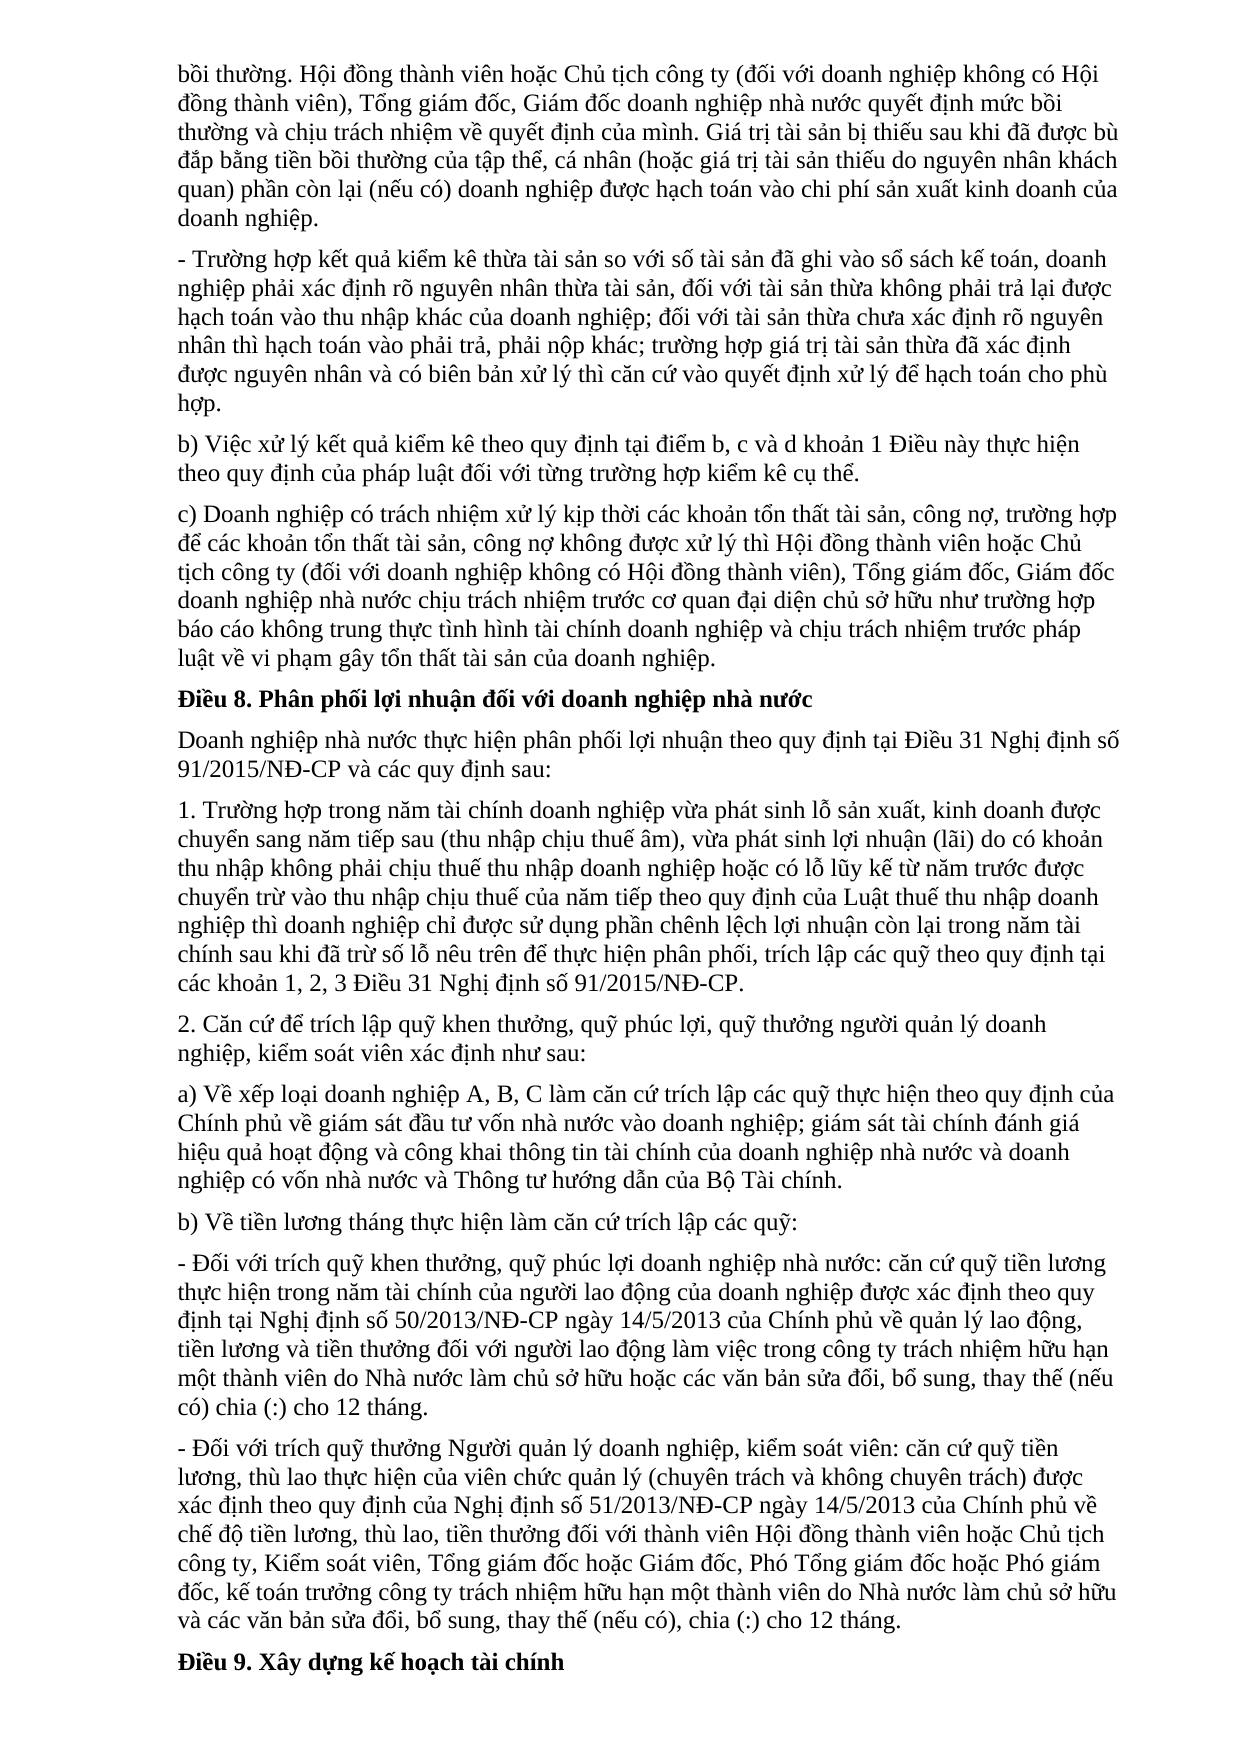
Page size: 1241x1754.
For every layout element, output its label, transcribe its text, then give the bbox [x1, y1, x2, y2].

text Điều 8. Phân phối lợi nhuận đối với doanh nghiệp nhà nước [177, 684, 1122, 713]
text - Đối với trích quỹ thưởng Người quản lý doanh nghiệp, kiểm soát viên: căn cứ quỹ tiền lương, thù lao thực hiện của viên chức quản lý (chuyên trách và không chuyên trách) được xác định theo quy định của Nghị định số 51/2013/NĐ-CP ngày 14/5/2013 của Chính phủ về chế độ tiền lương, thù lao, tiền thưởng đối với thành viên Hội đồng thành viên hoặc Chủ tịch công ty, Kiểm soát viên, Tổng giám đốc hoặc Giám đốc, Phó Tổng giám đốc hoặc Phó giám đốc, kế toán trưởng công ty trách nhiệm hữu hạn một thành viên do Nhà nước làm chủ sở hữu và các văn bản sửa đổi, bổ sung, thay thế (nếu có), chia (:) cho 12 tháng. [177, 1433, 1122, 1634]
text - Trường hợp kết quả kiểm kê thừa tài sản so với số tài sản đã ghi vào sổ sách kế toán, doanh nghiệp phải xác định rõ nguyên nhân thừa tài sản, đối với tài sản thừa không phải trả lại được hạch toán vào thu nhập khác của doanh nghiệp; đối với tài sản thừa chưa xác định rõ nguyên nhân thì hạch toán vào phải trả, phải nộp khác; trường hợp giá trị tài sản thừa đã xác định được nguyên nhân và có biên bản xử lý thì căn cứ vào quyết định xử lý để hạch toán cho phù hợp. [177, 244, 1122, 417]
text b) Về tiền lương tháng thực hiện làm căn cứ trích lập các quỹ: [177, 1207, 1122, 1235]
text 1. Trường hợp trong năm tài chính doanh nghiệp vừa phát sinh lỗ sản xuất, kinh doanh được chuyển sang năm tiếp sau (thu nhập chịu thuế âm), vừa phát sinh lợi nhuận (lãi) do có khoản thu nhập không phải chịu thuế thu nhập doanh nghiệp hoặc có lỗ lũy kế từ năm trước được chuyển trừ vào thu nhập chịu thuế của năm tiếp theo quy định của Luật thuế thu nhập doanh nghiệp thì doanh nghiệp chỉ được sử dụng phần chênh lệch lợi nhuận còn lại trong năm tài chính sau khi đã trừ số lỗ nêu trên để thực hiện phân phối, trích lập các quỹ theo quy định tại các khoản 1, 2, 3 Điều 31 Nghị định số 91/2015/NĐ-CP. [177, 795, 1122, 997]
text Điều 9. Xây dựng kế hoạch tài chính [177, 1647, 1122, 1675]
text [177, 59, 1122, 232]
text - Đối với trích quỹ khen thưởng, quỹ phúc lợi doanh nghiệp nhà nước: căn cứ quỹ tiền lương thực hiện trong năm tài chính của người lao động của doanh nghiệp được xác định theo quy định tại Nghị định số 50/2013/NĐ-CP ngày 14/5/2013 của Chính phủ về quản lý lao động, tiền lương và tiền thưởng đối với người lao động làm việc trong công ty trách nhiệm hữu hạn một thành viên do Nhà nước làm chủ sở hữu hoặc các văn bản sửa đổi, bổ sung, thay thế (nếu có) chia (:) cho 12 tháng. [177, 1248, 1122, 1420]
text a) Về xếp loại doanh nghiệp A, B, C làm căn cứ trích lập các quỹ thực hiện theo quy định của Chính phủ về giám sát đầu tư vốn nhà nước vào doanh nghiệp; giám sát tài chính đánh giá hiệu quả hoạt động và công khai thông tin tài chính của doanh nghiệp nhà nước và doanh nghiệp có vốn nhà nước và Thông tư hướng dẫn của Bộ Tài chính. [177, 1079, 1122, 1194]
text 2. Căn cứ để trích lập quỹ khen thưởng, quỹ phúc lợi, quỹ thưởng người quản lý doanh nghiệp, kiểm soát viên xác định như sau: [177, 1009, 1122, 1067]
text c) Doanh nghiệp có trách nhiệm xử lý kịp thời các khoản tổn thất tài sản, công nợ, trường hợp để các khoản tổn thất tài sản, công nợ không được xử lý thì Hội đồng thành viên hoặc Chủ tịch công ty (đối với doanh nghiệp không có Hội đồng thành viên), Tổng giám đốc, Giám đốc doanh nghiệp nhà nước chịu trách nhiệm trước cơ quan đại diện chủ sở hữu như trường hợp báo cáo không trung thực tình hình tài chính doanh nghiệp và chịu trách nhiệm trước pháp luật về vi phạm gây tổn thất tài sản của doanh nghiệp. [177, 499, 1122, 672]
text Doanh nghiệp nhà nước thực hiện phân phối lợi nhuận theo quy định tại Điều 31 Nghị định số 91/2015/NĐ-CP và các quy định sau: [177, 725, 1122, 783]
text b) Việc xử lý kết quả kiểm kê theo quy định tại điểm b, c và d khoản 1 Điều này thực hiện theo quy định của pháp luật đối với từng trường hợp kiểm kê cụ thể. [177, 429, 1122, 487]
